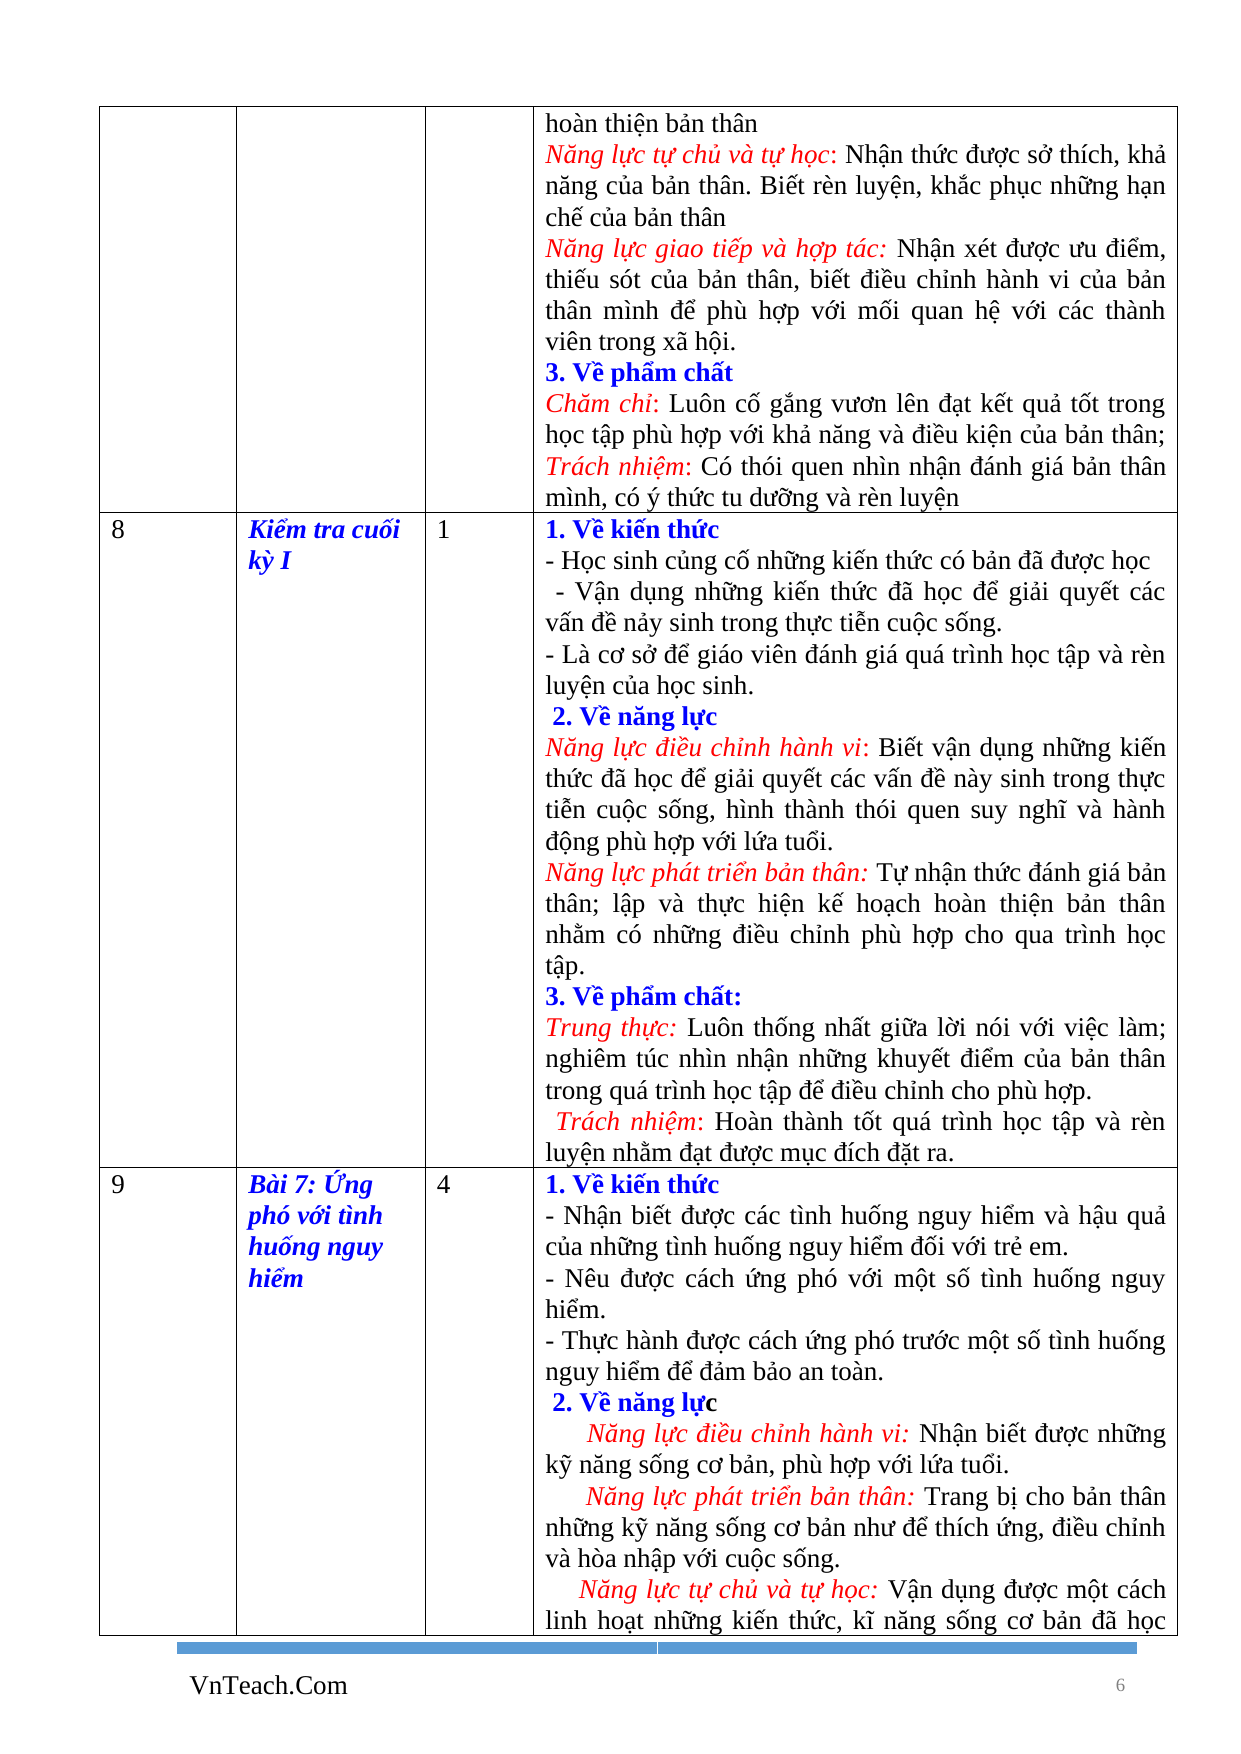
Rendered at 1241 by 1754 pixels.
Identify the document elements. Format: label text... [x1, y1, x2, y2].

table_cell Kiểm tra cuối kỳ I [237, 513, 425, 1167]
table_cell 7 [100, 107, 236, 512]
table_cell 3 [426, 107, 533, 512]
table_cell 4 [426, 1168, 533, 1635]
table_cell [237, 1168, 425, 1635]
table_cell 9 [100, 1168, 236, 1635]
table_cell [534, 107, 1177, 512]
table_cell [534, 1168, 1177, 1635]
table_cell 1 [426, 513, 533, 1167]
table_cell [237, 107, 425, 512]
table_cell 8 [100, 513, 236, 1167]
table_cell 1. Về kiến thức - Học sinh củng cố những kiến thức có bản đã được học - Vận dụng những kiến thức đã học để giải quyết các vấn đề nảy sinh trong thực tiễn cuộc sống. - Là cơ sở để giáo viên đánh giá quá trình học tập và rèn luyện của học sinh. 2. Về năng lực Năng lực điều chỉnh hành vi: Biết vận dụng những kiến thức đã học để giải quyết các vấn đề này sinh trong thực tiễn cuộc sống, hình thành thói quen suy nghĩ và hành động phù hợp với lứa tuổi. Năng lực phát triển bản thân: Tự nhận thức đánh giá bản thân; lập và thực hiện kế hoạch hoàn thiện bản thân nhằm có những điều chỉnh phù hợp cho qua trình học tập. 3. Về phẩm chất: Trung thực: Luôn thống nhất giữa lời nói với việc làm; nghiêm túc nhìn nhận những khuyết điểm của bản thân trong quá trình học tập để điều chỉnh cho phù hợp. Trách nhiệm: Hoàn thành tốt quá trình học tập và rèn luyện nhằm đạt được mục đích đặt ra. [534, 513, 1177, 1167]
